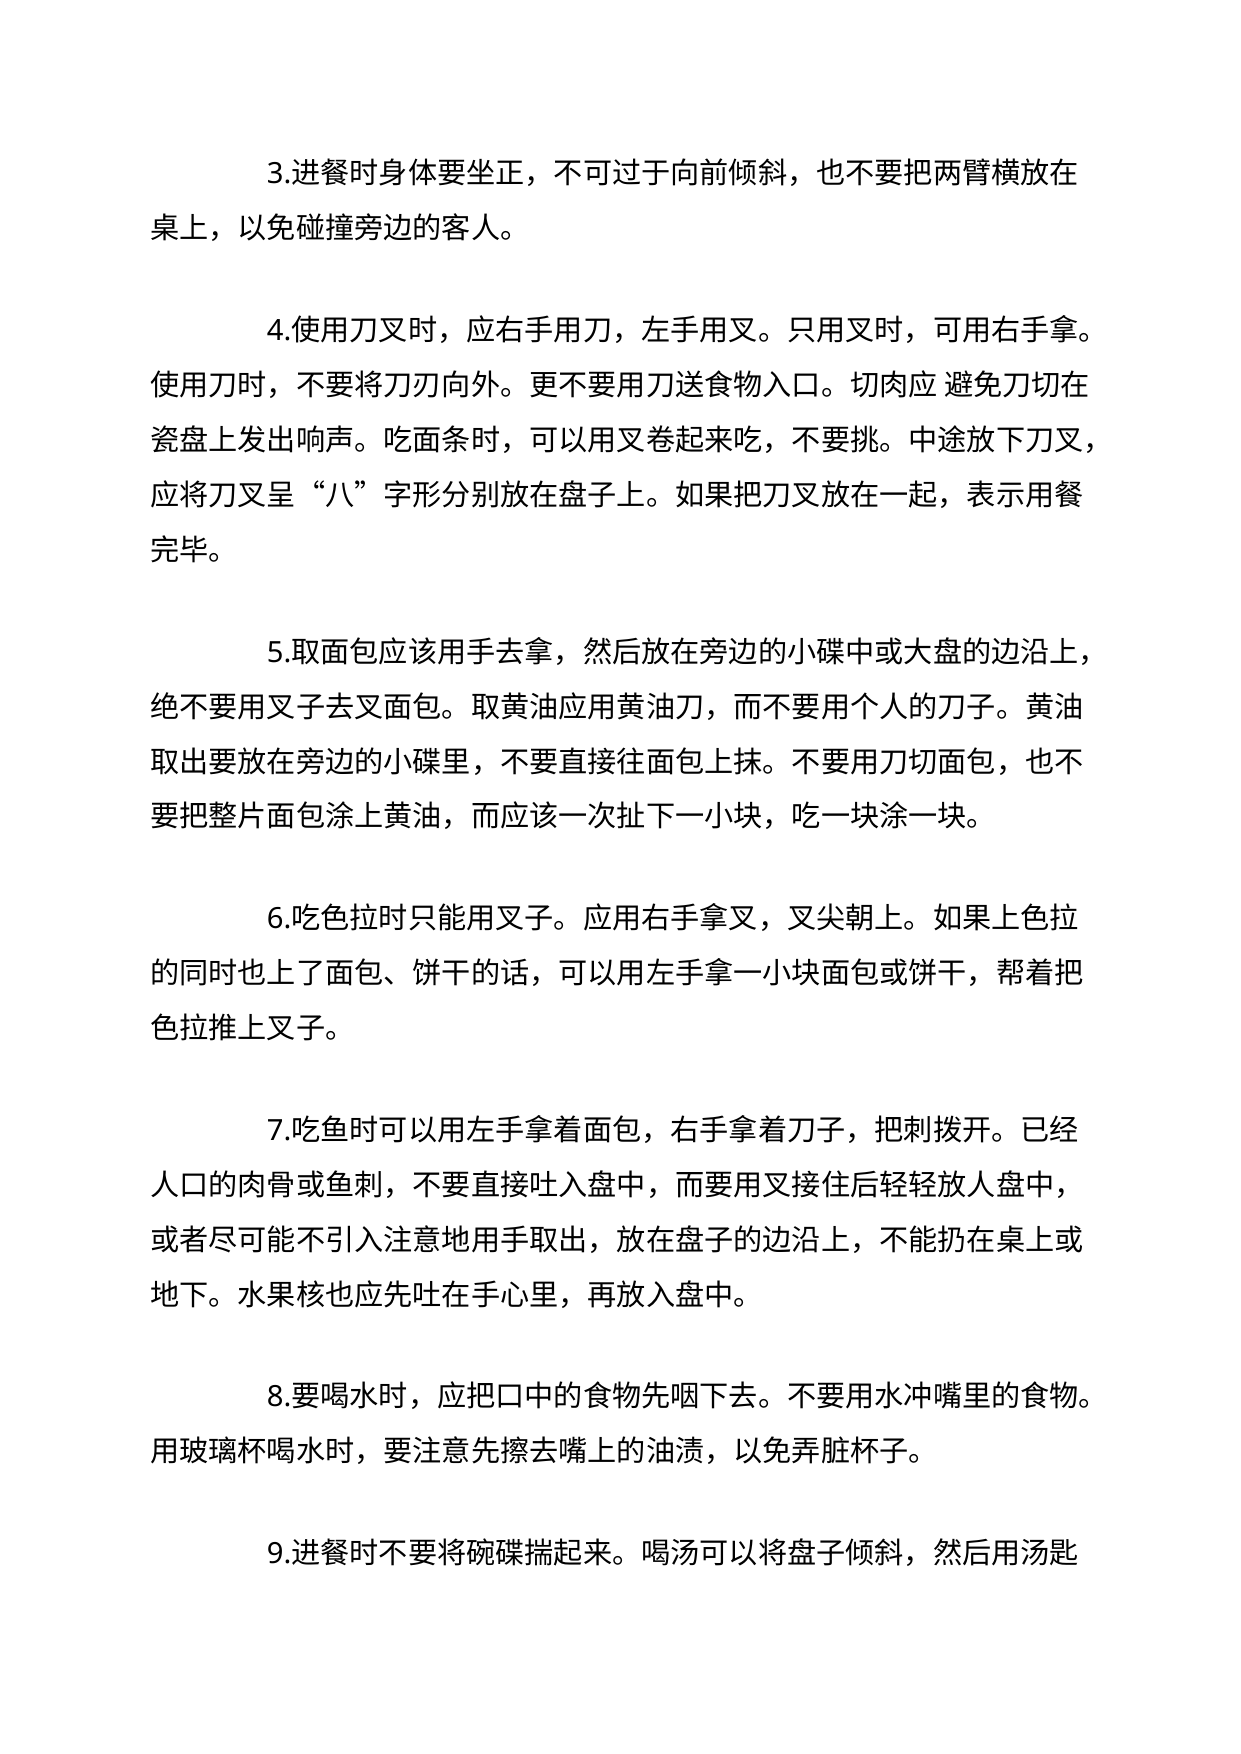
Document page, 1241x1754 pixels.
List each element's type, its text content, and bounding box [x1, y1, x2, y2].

text 5.取面包应该用手去拿，然后放在旁边的小碟中或大盘的边沿上，绝不要用叉子去叉面包。取黄油应用黄油刀，而不要用个人的刀子。黄油取出要放在旁边的小碟里，不要直接往面包上抹。不要用刀切面包，也不要把整片面包涂上黄油，而应该一次扯下一小块，吃一块涂一块。 [150, 628, 1090, 835]
text 6.吃色拉时只能用叉子。应用右手拿叉，叉尖朝上。如果上色拉的同时也上了面包、饼干的话，可以用左手拿一小块面包或饼干，帮着把色拉推上叉子。 [150, 895, 1090, 1047]
text 3.进餐时身体要坐正，不可过于向前倾斜，也不要把两臂横放在桌上，以免碰撞旁边的客人。 [150, 150, 1090, 247]
text 7.吃鱼时可以用左手拿着面包，右手拿着刀子，把刺拨开。已经人口的肉骨或鱼刺，不要直接吐入盘中，而要用叉接住后轻轻放人盘中，或者尽可能不引入注意地用手取出，放在盘子的边沿上，不能扔在桌上或地下。水果核也应先吐在手心里，再放入盘中。 [150, 1106, 1090, 1313]
text 4.使用刀叉时，应右手用刀，左手用叉。只用叉时，可用右手拿。使用刀时，不要将刀刃向外。更不要用刀送食物入口。切肉应 避免刀切在瓷盘上发出响声。吃面条时，可以用叉卷起来吃，不要挑。中途放下刀叉，应将刀叉呈“八”字形分别放在盘子上。如果把刀叉放在一起，表示用餐完毕。 [150, 307, 1090, 569]
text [150, 1530, 1090, 1572]
text 8.要喝水时，应把口中的食物先咽下去。不要用水冲嘴里的食物。用玻璃杯喝水时，要注意先擦去嘴上的油渍，以免弄脏杯子。 [150, 1373, 1090, 1470]
